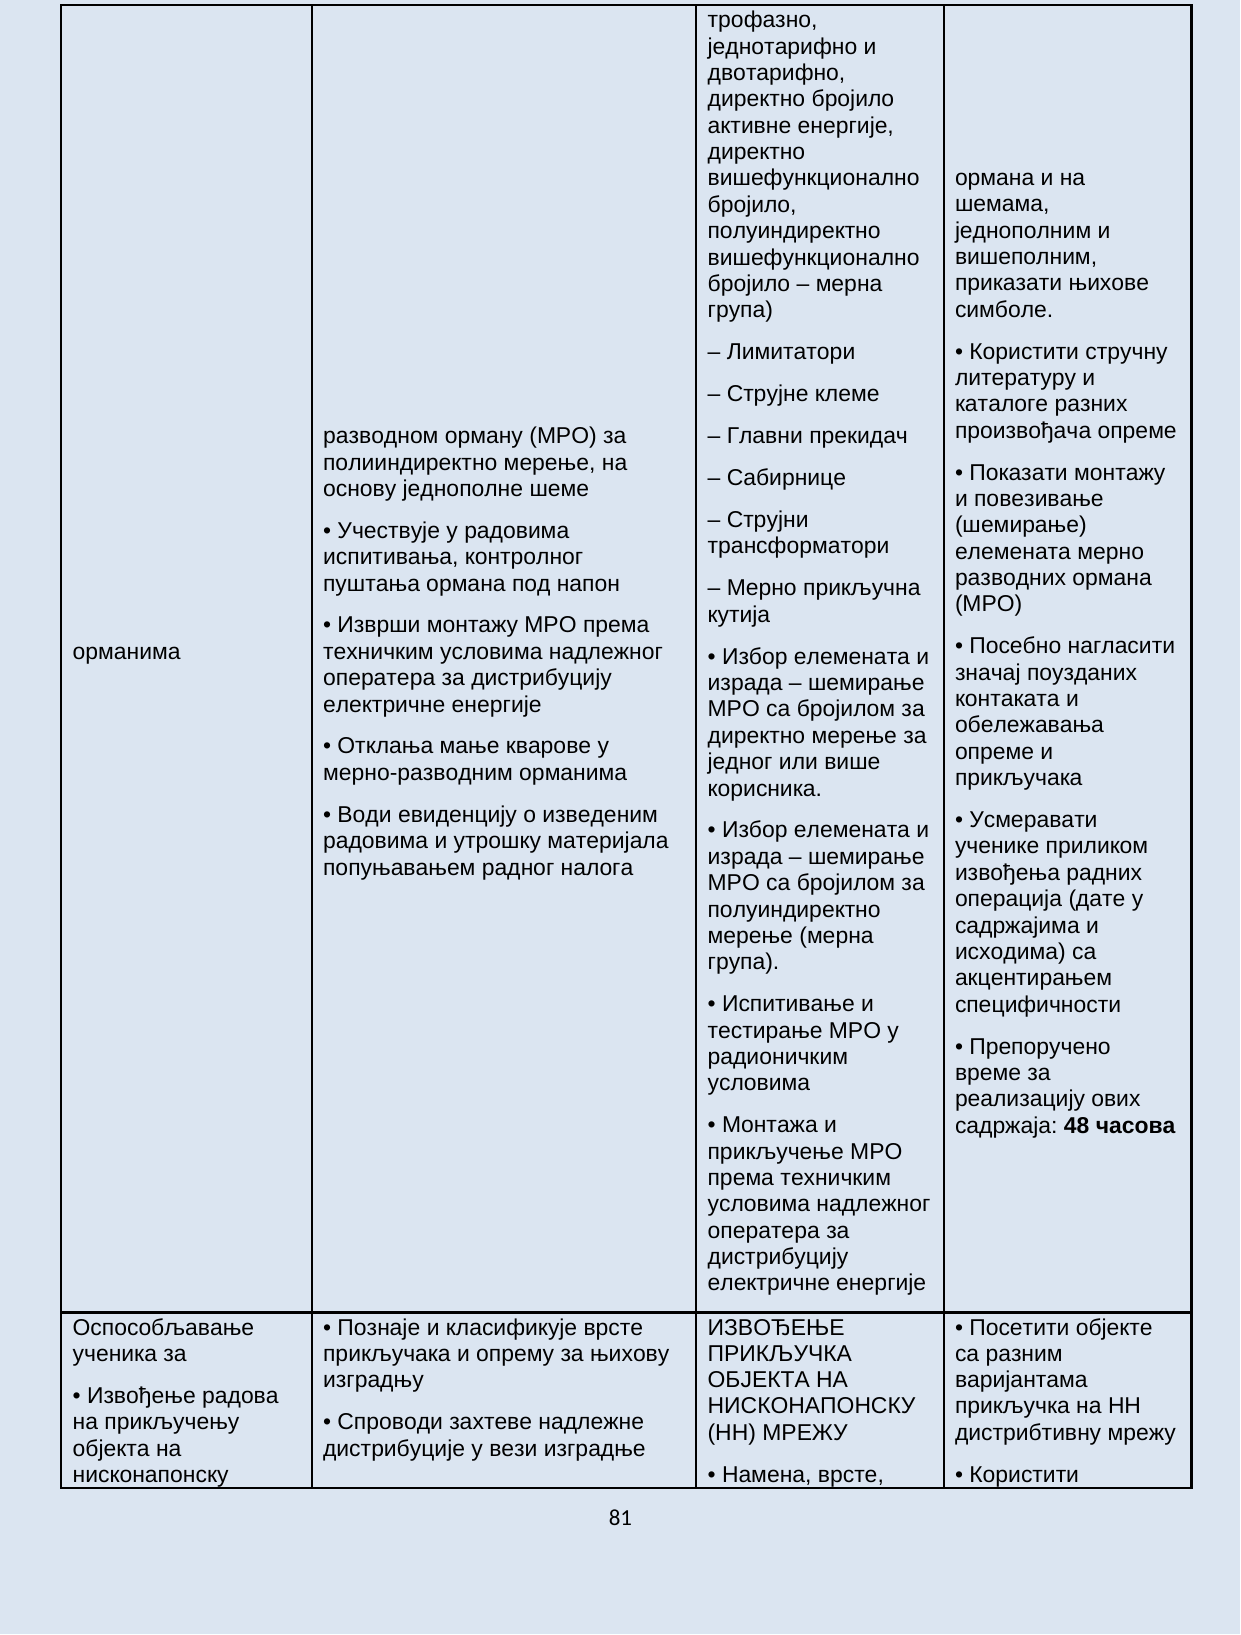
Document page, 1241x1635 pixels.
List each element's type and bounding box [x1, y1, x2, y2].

table_cell [697, 1314, 943, 1487]
table_cell [62, 1314, 311, 1487]
table_cell [945, 1314, 1190, 1487]
table_cell [313, 1314, 695, 1487]
table_cell [697, 6, 943, 1311]
table_cell [313, 6, 695, 1311]
table_cell [62, 6, 311, 1311]
table_cell [945, 6, 1190, 1311]
